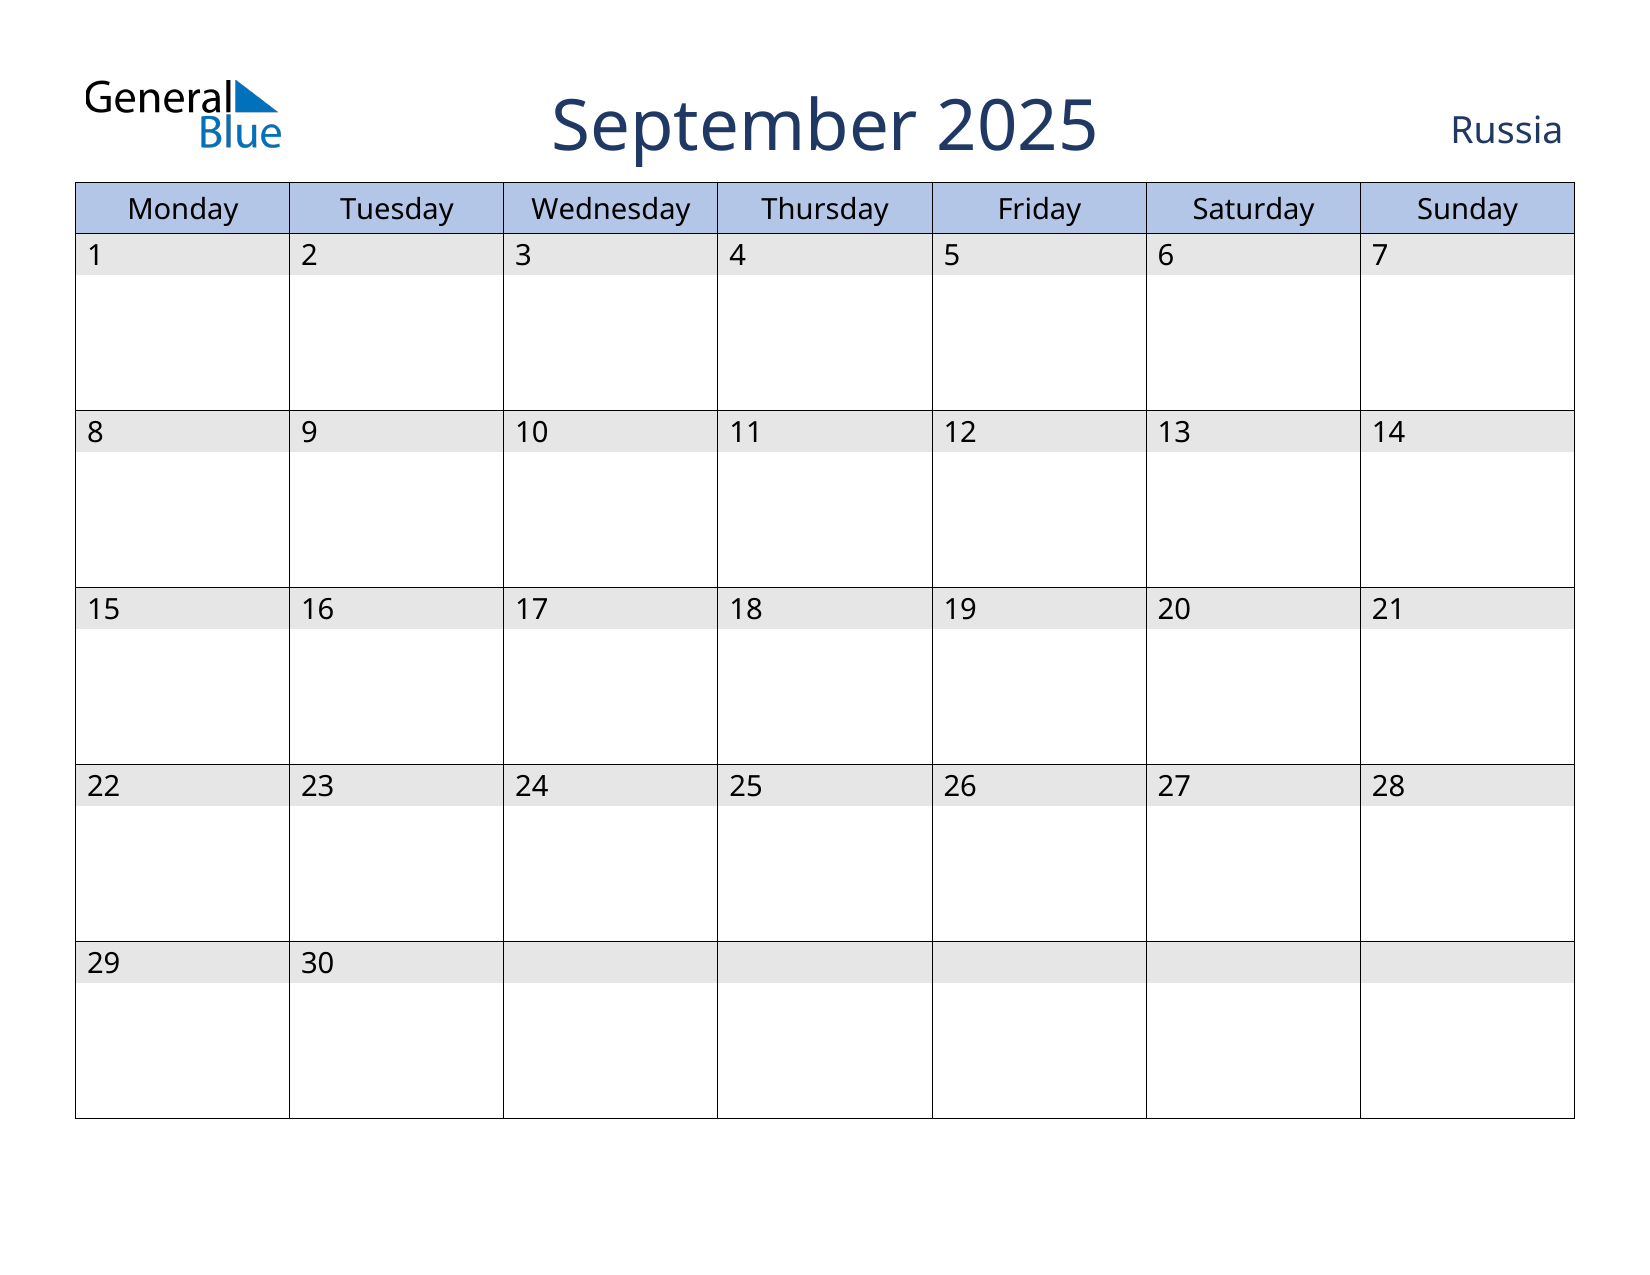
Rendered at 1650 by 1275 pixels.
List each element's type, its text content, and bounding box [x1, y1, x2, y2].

table_cell [1147, 942, 1360, 983]
table_cell [290, 275, 503, 410]
table_cell 25 [718, 765, 932, 806]
table_cell 15 [76, 588, 289, 629]
table_cell 19 [933, 588, 1146, 629]
table_cell 1 [76, 234, 289, 275]
table_cell [718, 983, 932, 1118]
table_cell [718, 452, 932, 587]
table_cell [718, 942, 932, 983]
table_cell Monday [76, 183, 289, 233]
table_cell [1361, 629, 1574, 764]
table_cell [504, 806, 717, 941]
table_cell 18 [718, 588, 932, 629]
table_cell [76, 275, 289, 410]
table_cell [933, 452, 1146, 587]
table_cell [504, 629, 717, 764]
table_cell [1361, 942, 1574, 983]
table_cell 14 [1361, 411, 1574, 452]
table_cell [76, 983, 289, 1118]
table_cell 23 [290, 765, 503, 806]
table_cell 16 [290, 588, 503, 629]
table_cell [76, 452, 289, 587]
table_cell [718, 806, 932, 941]
table_cell [1147, 629, 1360, 764]
table_cell [1361, 275, 1574, 410]
table_cell 21 [1361, 588, 1574, 629]
table_cell [290, 983, 503, 1118]
table_cell [1147, 983, 1360, 1118]
table_cell 30 [290, 942, 503, 983]
table_header September 2025 [504, 75, 1146, 182]
table_cell 10 [504, 411, 717, 452]
table_cell 9 [290, 411, 503, 452]
table_cell Saturday [1147, 183, 1360, 233]
table_cell [718, 629, 932, 764]
table_cell 12 [933, 411, 1146, 452]
table_cell [504, 452, 717, 587]
table_cell 4 [718, 234, 932, 275]
table_cell 3 [504, 234, 717, 275]
table_cell 29 [76, 942, 289, 983]
table_cell [933, 983, 1146, 1118]
table_cell [1147, 452, 1360, 587]
table_cell [290, 629, 503, 764]
table_cell [504, 942, 717, 983]
table_cell 26 [933, 765, 1146, 806]
table_cell [290, 452, 503, 587]
table_cell 2 [290, 234, 503, 275]
table_cell [76, 806, 289, 941]
table_cell [1147, 806, 1360, 941]
table_cell [1361, 983, 1574, 1118]
table_cell [933, 942, 1146, 983]
table_cell 17 [504, 588, 717, 629]
table_cell Sunday [1361, 183, 1574, 233]
table_cell [504, 275, 717, 410]
table_cell 7 [1361, 234, 1574, 275]
table_cell 27 [1147, 765, 1360, 806]
table_cell [933, 275, 1146, 410]
table_cell 13 [1147, 411, 1360, 452]
table_cell [76, 629, 289, 764]
table_cell [933, 629, 1146, 764]
table_header Russia [1146, 75, 1574, 182]
table_cell [1361, 806, 1574, 941]
table_cell [718, 275, 932, 410]
table_cell 5 [933, 234, 1146, 275]
table_cell 20 [1147, 588, 1360, 629]
table_cell Tuesday [290, 183, 503, 233]
table_cell Friday [933, 183, 1146, 233]
table_cell [290, 806, 503, 941]
table_cell Thursday [718, 183, 932, 233]
table_cell [504, 983, 717, 1118]
table_cell [933, 806, 1146, 941]
table_cell 11 [718, 411, 932, 452]
table_cell [1361, 452, 1574, 587]
table_cell 6 [1147, 234, 1360, 275]
table_cell 24 [504, 765, 717, 806]
table_cell Wednesday [504, 183, 717, 233]
table_cell [1147, 275, 1360, 410]
table_cell 28 [1361, 765, 1574, 806]
picture [86, 80, 281, 148]
table_header [76, 75, 503, 182]
table_cell 22 [76, 765, 289, 806]
table_cell 8 [76, 411, 289, 452]
